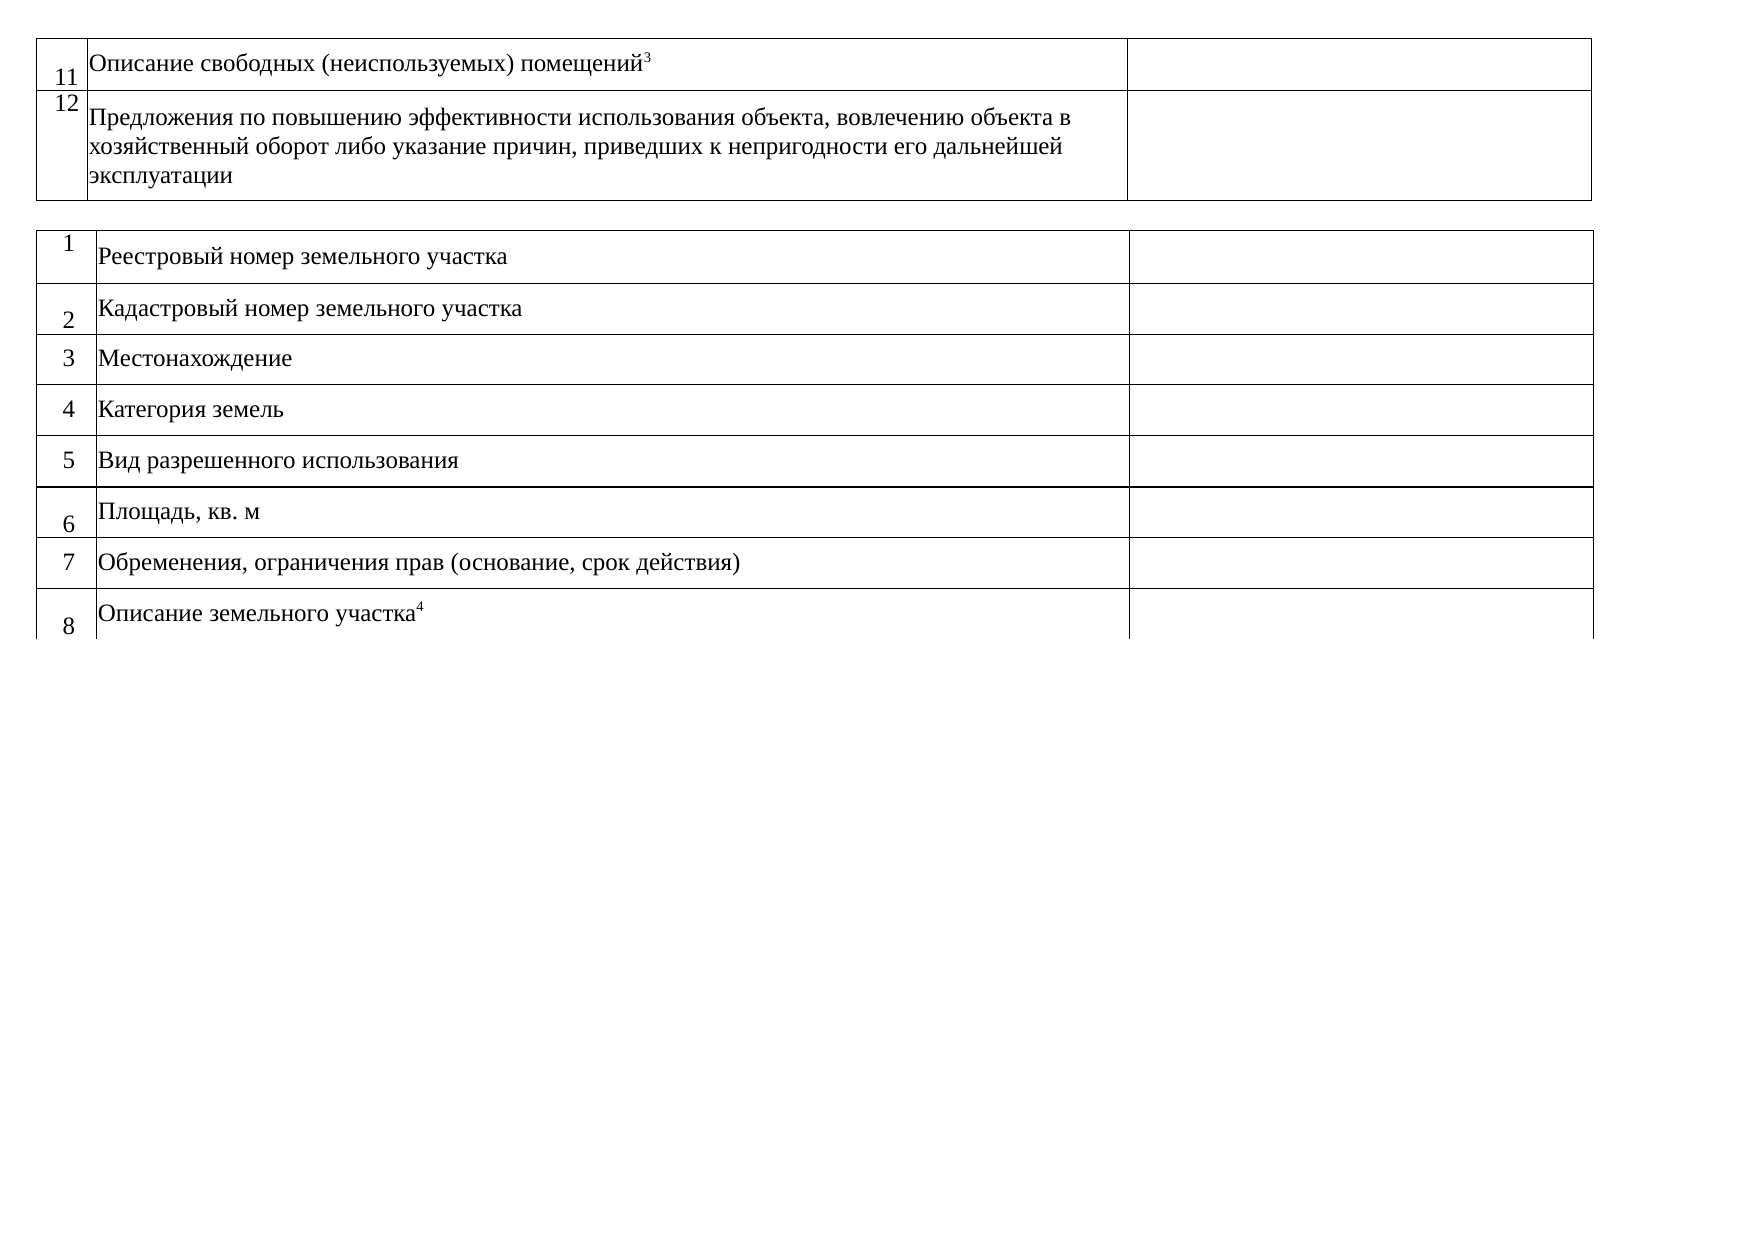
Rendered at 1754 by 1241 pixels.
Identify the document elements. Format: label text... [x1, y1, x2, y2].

table_cell Категория земель [97, 385, 1129, 435]
table_cell [1130, 385, 1593, 435]
table_cell 7 [37, 538, 96, 588]
table_cell Обременения, ограничения прав (основание, срок действия) [97, 538, 1129, 588]
table_cell 2 [37, 284, 96, 333]
table_cell [1130, 589, 1593, 639]
table_cell [1130, 436, 1593, 486]
table_cell Предложения по повышению эффективности использования объекта, вовлечению объекта в хозяйственный оборот либо указание причин, приведших к непригодности его дальнейшей эксплуатации [88, 91, 1127, 200]
table_cell 5 [37, 436, 96, 486]
table_cell [1130, 488, 1593, 537]
table_cell 12 [37, 91, 87, 200]
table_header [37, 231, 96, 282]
table_cell Местонахождение [97, 335, 1129, 384]
table_header [1130, 231, 1593, 282]
table_cell [1130, 538, 1593, 588]
table_header Реестровый номер земельного участка [97, 231, 1129, 282]
table_cell Площадь, кв. м [97, 488, 1129, 537]
table_header Описание свободных (неиспользуемых) помещений3 [88, 39, 1127, 90]
table_cell 6 [37, 488, 96, 537]
table_cell [1128, 91, 1591, 200]
table_header 11 [37, 39, 87, 90]
table_header [1128, 39, 1591, 90]
table_cell 8 [37, 589, 96, 639]
table_cell Описание земельного участка4 [97, 589, 1129, 639]
table_cell [1130, 284, 1593, 333]
table_cell 3 [37, 335, 96, 384]
table_cell Кадастровый номер земельного участка [97, 284, 1129, 333]
table_cell [1130, 335, 1593, 384]
table_cell Вид разрешенного использования [97, 436, 1129, 486]
table_cell 4 [37, 385, 96, 435]
